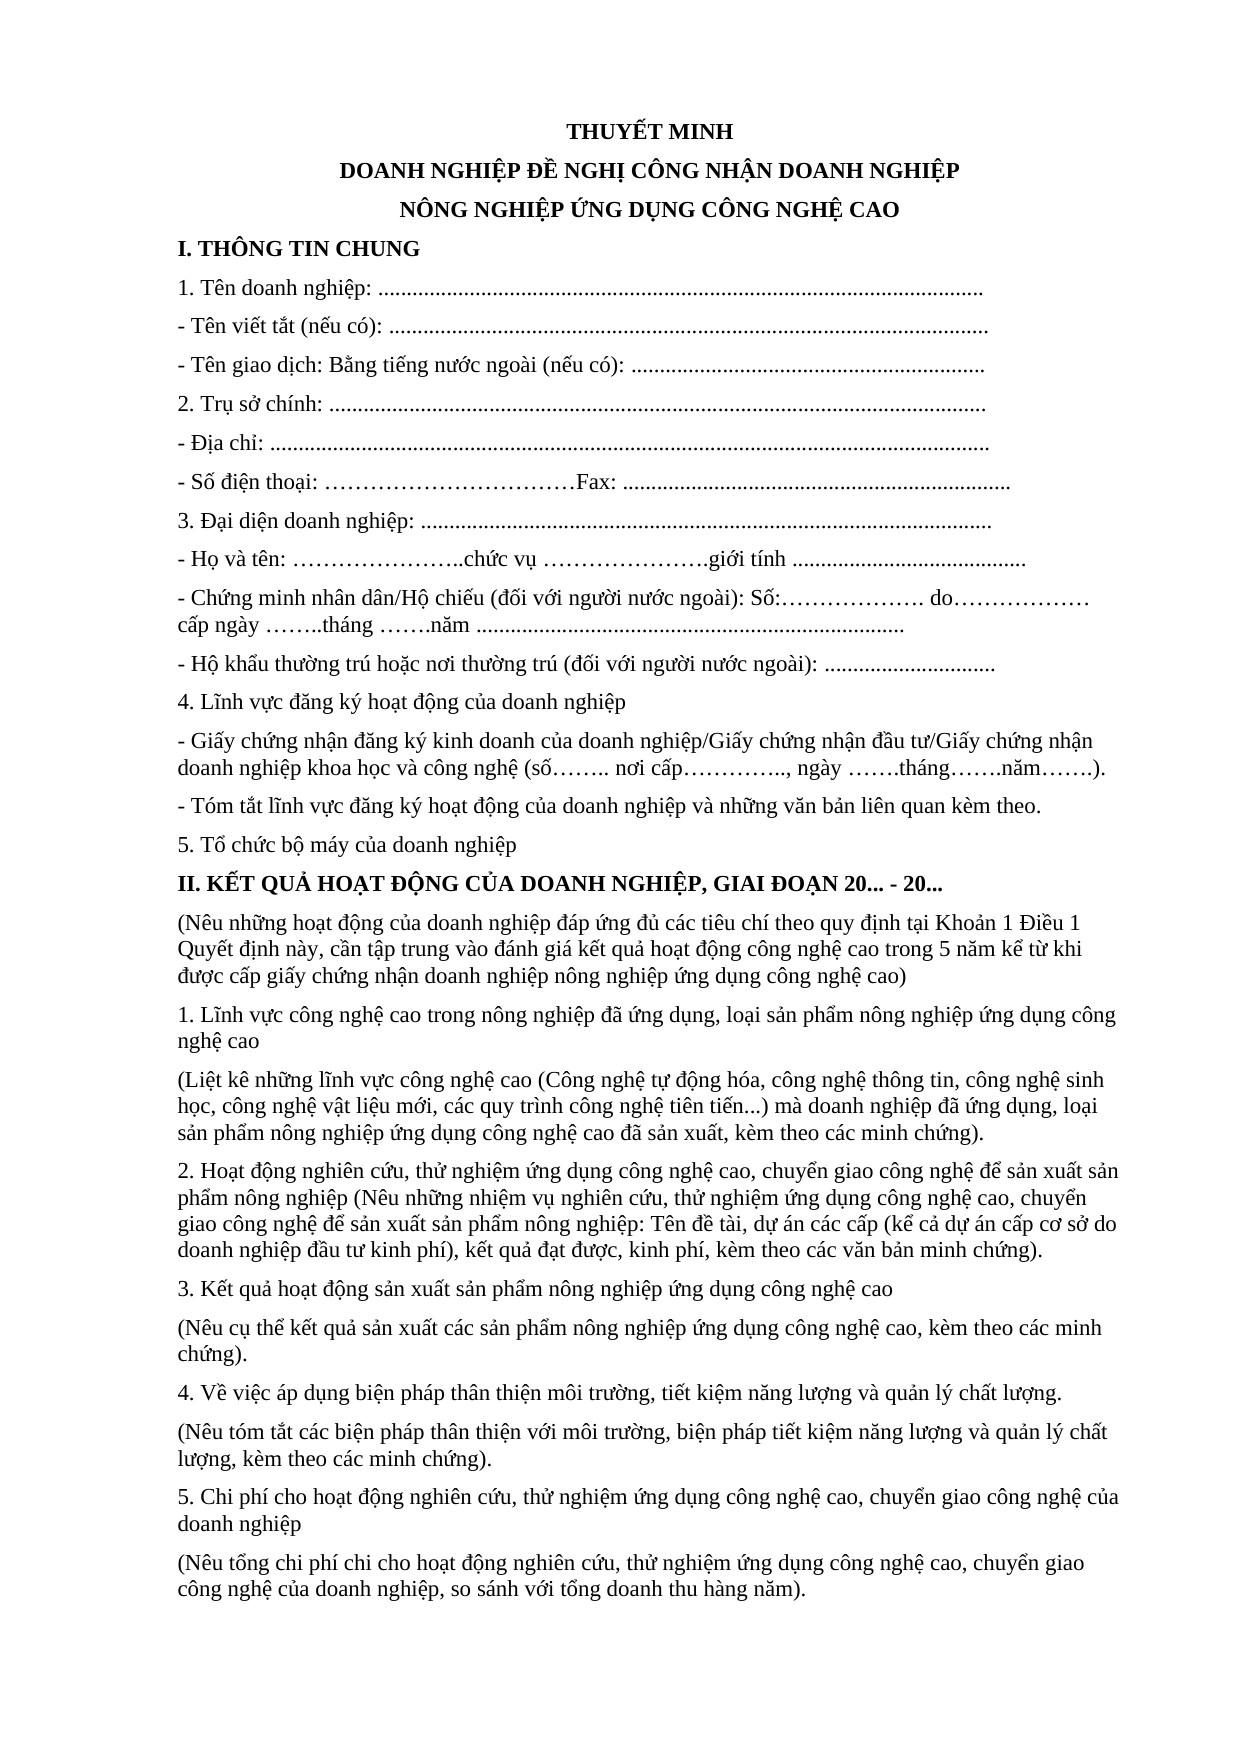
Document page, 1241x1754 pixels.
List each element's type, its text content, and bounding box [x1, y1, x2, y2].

text - Hộ khẩu thường trú hoặc nơi thường trú (đối với người nước ngoài): .............................. [177, 649, 1122, 676]
text - Tóm tắt lĩnh vực đăng ký hoạt động của doanh nghiệp và những văn bản liên quan kèm theo. [177, 792, 1122, 819]
text - Chứng minh nhân dân/Hộ chiếu (đối với người nước ngoài): Số:………………. do………………cấp ngày ……..tháng …….năm ........................................................................... [177, 584, 1122, 637]
text (Liệt kê những lĩnh vực công nghệ cao (Công nghệ tự động hóa, công nghệ thông tin, công nghệ sinh học, công nghệ vật liệu mới, các quy trình công nghệ tiên tiến...) mà doanh nghiệp đã ứng dụng, loại sản phẩm nông nghiệp ứng dụng công nghệ cao đã sản xuất, kèm theo các minh chứng). [177, 1066, 1122, 1145]
text (Nêu cụ thể kết quả sản xuất các sản phẩm nông nghiệp ứng dụng công nghệ cao, kèm theo các minh chứng). [177, 1314, 1122, 1367]
text 4. Về việc áp dụng biện pháp thân thiện môi trường, tiết kiệm năng lượng và quản lý chất lượng. [177, 1379, 1122, 1406]
text 4. Lĩnh vực đăng ký hoạt động của doanh nghiệp [177, 688, 1122, 715]
text - Tên viết tắt (nếu có): ......................................................................................................... [177, 312, 1122, 339]
text I. THÔNG TIN CHUNG [177, 235, 1122, 261]
text - Địa chỉ: .............................................................................................................................. [177, 429, 1122, 455]
text 3. Kết quả hoạt động sản xuất sản phẩm nông nghiệp ứng dụng công nghệ cao [177, 1275, 1122, 1302]
text NÔNG NGHIỆP ỨNG DỤNG CÔNG NGHỆ CAO [177, 196, 1122, 222]
text 1. Lĩnh vực công nghệ cao trong nông nghiệp đã ứng dụng, loại sản phẩm nông nghiệp ứng dụng công nghệ cao [177, 1001, 1122, 1053]
text - Họ và tên: …………………..chức vụ ………………….giới tính ......................................... [177, 546, 1122, 572]
text II. KẾT QUẢ HOẠT ĐỘNG CỦA DOANH NGHIỆP, GIAI ĐOẠN 20... - 20... [177, 870, 1122, 897]
text (Nêu những hoạt động của doanh nghiệp đáp ứng đủ các tiêu chí theo quy định tại Khoản 1 Điều 1 Quyết định này, cần tập trung vào đánh giá kết quả hoạt động công nghệ cao trong 5 năm kể từ khi được cấp giấy chứng nhận doanh nghiệp nông nghiệp ứng dụng công nghệ cao) [177, 909, 1122, 988]
text 1. Tên doanh nghiệp: .......................................................................................................... [177, 273, 1122, 300]
text (Nêu tóm tắt các biện pháp thân thiện với môi trường, biện pháp tiết kiệm năng lượng và quản lý chất lượng, kèm theo các minh chứng). [177, 1418, 1122, 1471]
text 5. Chi phí cho hoạt động nghiên cứu, thử nghiệm ứng dụng công nghệ cao, chuyển giao công nghệ của doanh nghiệp [177, 1483, 1122, 1536]
text 5. Tổ chức bộ máy của doanh nghiệp [177, 831, 1122, 858]
text 2. Trụ sở chính: ................................................................................................................... [177, 390, 1122, 416]
text 3. Đại diện doanh nghiệp: .................................................................................................... [177, 507, 1122, 533]
text THUYẾT MINH [177, 118, 1122, 144]
text - Số điện thoại: ……………………………Fax: .................................................................... [177, 468, 1122, 494]
text 2. Hoạt động nghiên cứu, thử nghiệm ứng dụng công nghệ cao, chuyển giao công nghệ để sản xuất sản phẩm nông nghiệp (Nêu những nhiệm vụ nghiên cứu, thử nghiệm ứng dụng công nghệ cao, chuyển giao công nghệ để sản xuất sản phẩm nông nghiệp: Tên đề tài, dự án các cấp (kể cả dự án cấp cơ sở do doanh nghiệp đầu tư kinh phí), kết quả đạt được, kinh phí, kèm theo các văn bản minh chứng). [177, 1157, 1122, 1263]
text - Giấy chứng nhận đăng ký kinh doanh của doanh nghiệp/Giấy chứng nhận đầu tư/Giấy chứng nhận doanh nghiệp khoa học và công nghệ (số…….. nơi cấp………….., ngày …….tháng…….năm…….). [177, 727, 1122, 780]
text DOANH NGHIỆP ĐỀ NGHỊ CÔNG NHẬN DOANH NGHIỆP [177, 157, 1122, 183]
text (Nêu tổng chi phí chi cho hoạt động nghiên cứu, thử nghiệm ứng dụng công nghệ cao, chuyển giao công nghệ của doanh nghiệp, so sánh với tổng doanh thu hàng năm). [177, 1549, 1122, 1601]
text - Tên giao dịch: Bằng tiếng nước ngoài (nếu có): .............................................................. [177, 351, 1122, 378]
